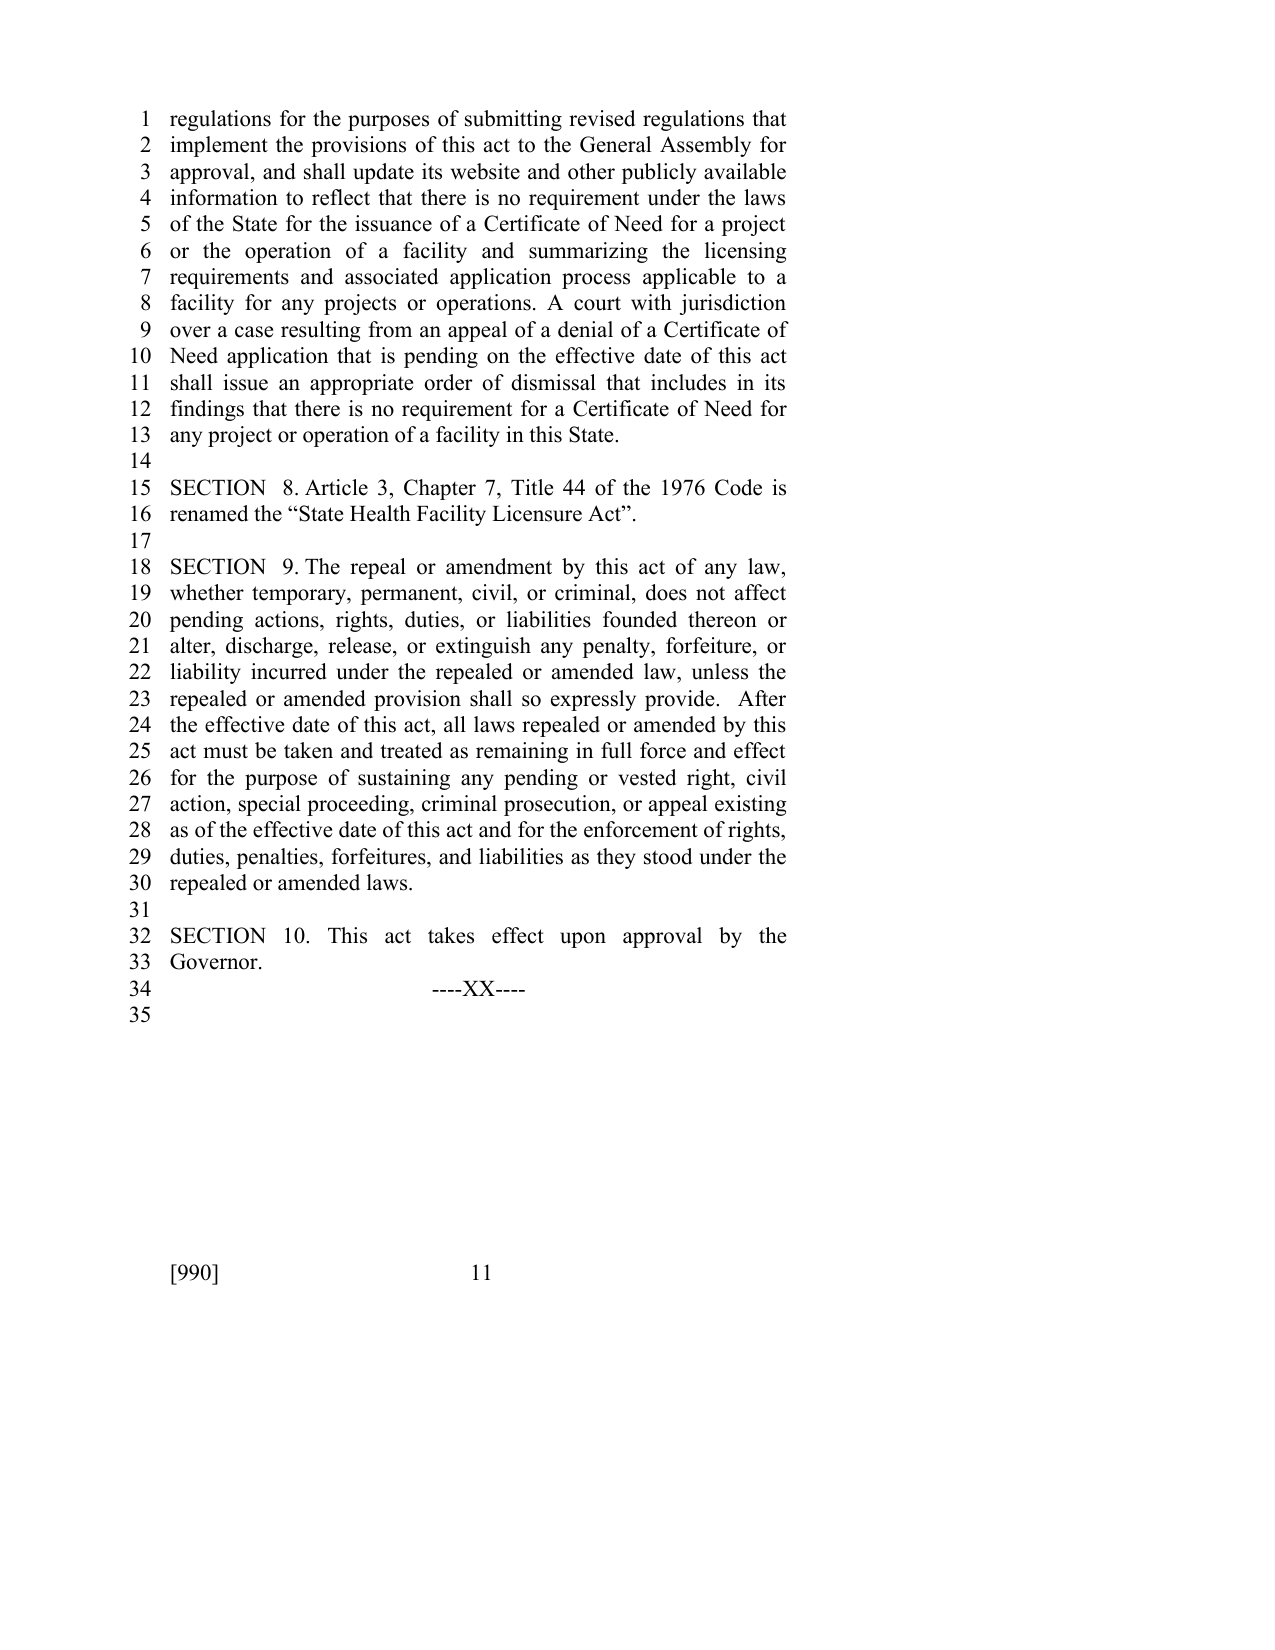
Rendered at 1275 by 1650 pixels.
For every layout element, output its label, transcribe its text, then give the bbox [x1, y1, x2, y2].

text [169, 105, 787, 448]
text SECTION 10. This act takes effect upon approval by the Governor. [169, 922, 787, 975]
text SECTION 9. The repeal or amendment by this act of any law, whether temporary, permanent, civil, or criminal, does not affect pending actions, rights, duties, or liabilities founded thereon or alter, discharge, release, or extinguish any penalty, forfeiture, or liability incurred under the repealed or amended law, unless the repealed or amended provision shall so expressly provide. After the effective date of this act, all laws repealed or amended by this act must be taken and treated as remaining in full force and effect for the purpose of sustaining any pending or vested right, civil action, special proceeding, criminal prosecution, or appeal existing as of the effective date of this act and for the enforcement of rights, duties, penalties, forfeitures, and liabilities as they stood under the repealed or amended laws. [169, 553, 787, 896]
text ----XX---- [169, 975, 787, 1001]
text SECTION 8. Article 3, Chapter 7, Title 44 of the 1976 Code is renamed the “State Health Facility Licensure Act”. [169, 474, 787, 527]
